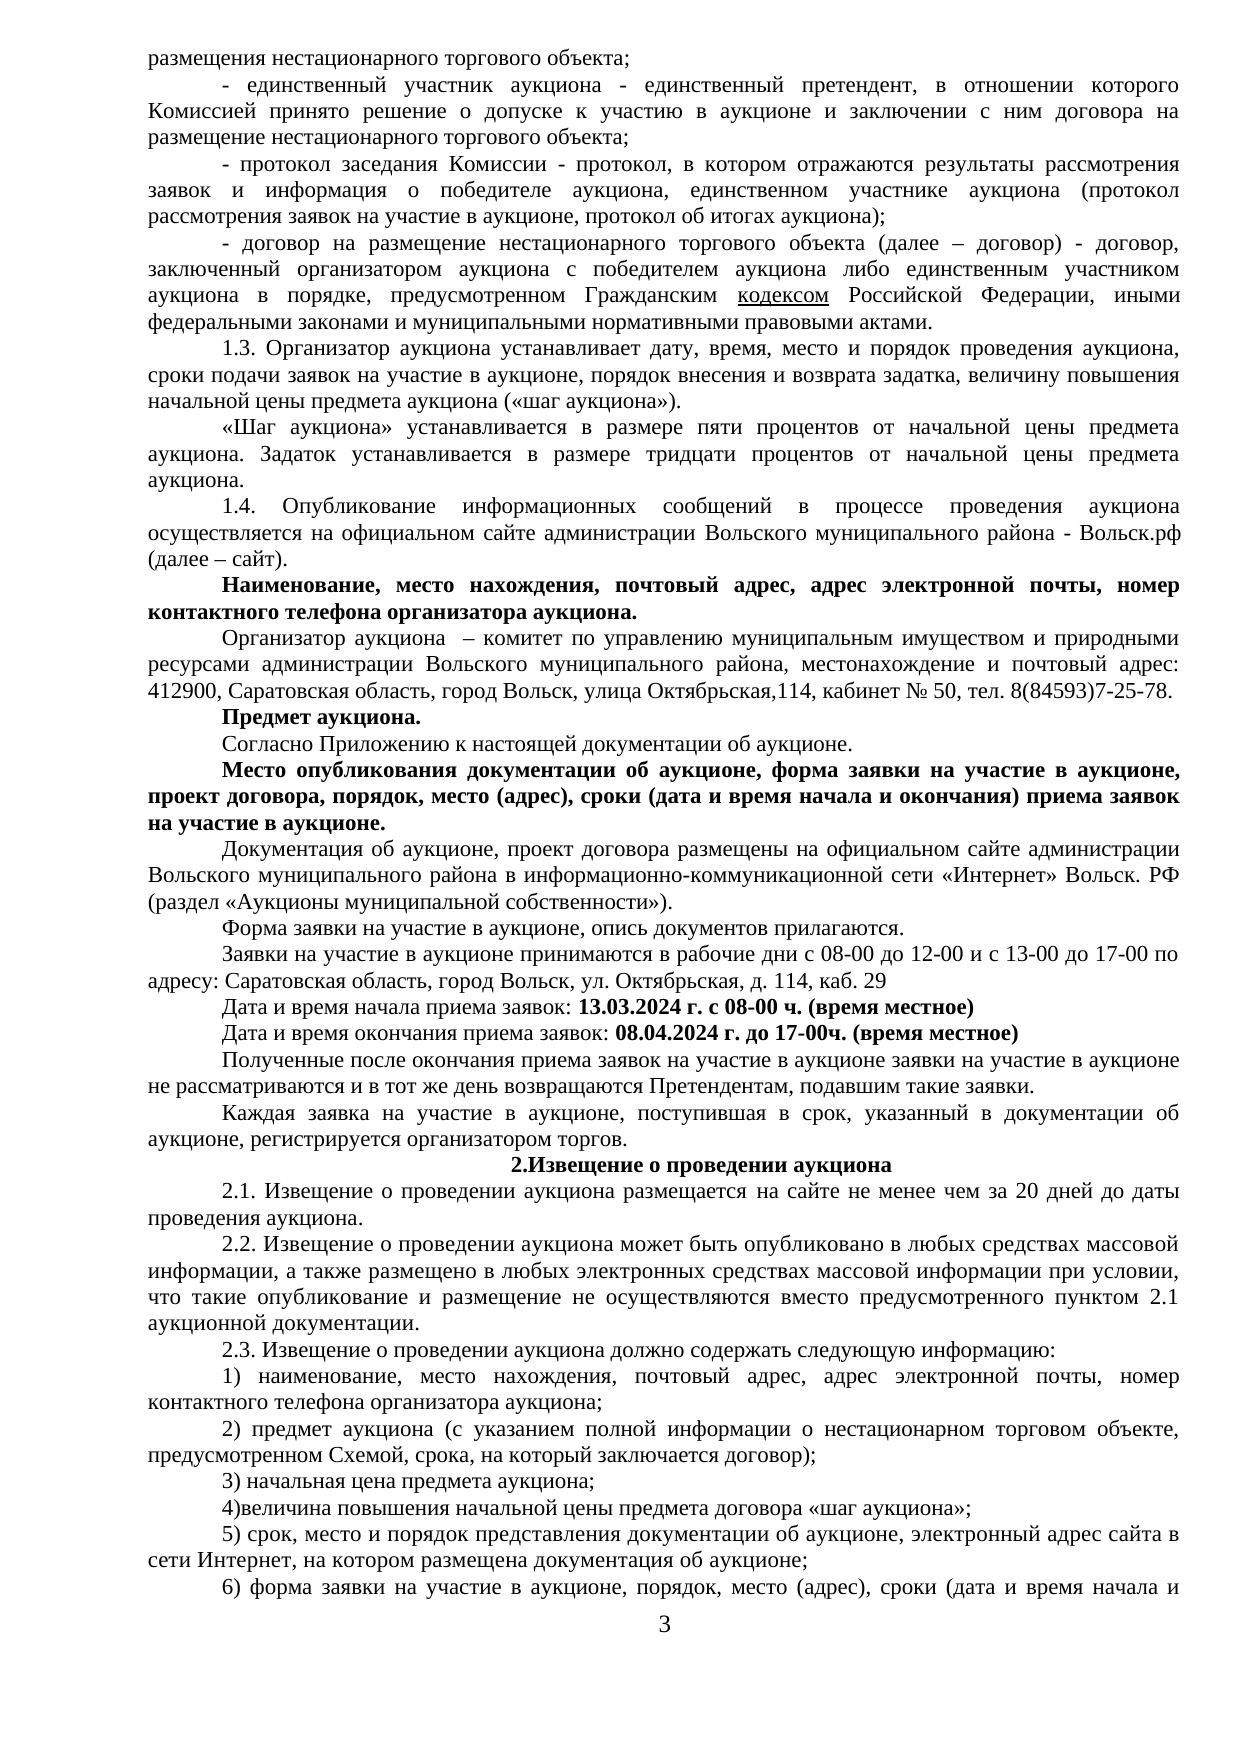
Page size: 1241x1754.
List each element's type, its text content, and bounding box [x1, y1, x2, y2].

text Наименование, место нахождения, почтовый адрес, адрес электронной почты, номер контактного телефона организатора аукциона. [148, 571, 1181, 624]
text Дата и время начала приема заявок: 13.03.2024 г. с 08-00 ч. (время местное) [148, 993, 1181, 1019]
text Документация об аукционе, проект договора размещены на официальном сайте администрации Вольского муниципального района в информационно-коммуникационной сети «Интернет» Вольск. РФ (раздел «Аукционы муниципальной собственности»). [148, 835, 1181, 914]
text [148, 1573, 1181, 1599]
text 1.4. Опубликование информационных сообщений в процессе проведения аукциона осуществляется на официальном сайте администрации Вольского муниципального района - Вольск.рф (далее – сайт). [148, 492, 1181, 571]
text Дата и время окончания приема заявок: 08.04.2024 г. до 17-00ч. (время местное) [148, 1019, 1181, 1046]
text 2.2. Извещение о проведении аукциона может быть опубликовано в любых средствах массовой информации, а также размещено в любых электронных средствах массовой информации при условии, что такие опубликование и размещение не осуществляются вместо предусмотренного пунктом 2.1 аукционной документации. [148, 1230, 1181, 1336]
text Предмет аукциона. [148, 703, 1181, 729]
text 2.Извещение о проведении аукциона [148, 1151, 1181, 1178]
text Полученные после окончания приема заявок на участие в аукционе заявки на участие в аукционе не рассматриваются и в тот же день возвращаются Претендентам, подавшим такие заявки. [148, 1046, 1181, 1098]
text 4)величина повышения начальной цены предмета договора «шаг аукциона»; [148, 1494, 1181, 1520]
text 2) предмет аукциона (с указанием полной информации о нестационарном торговом объекте, предусмотренном Схемой, срока, на который заключается договор); [148, 1415, 1181, 1467]
text «Шаг аукциона» устанавливается в размере пяти процентов от начальной цены предмета аукциона. Задаток устанавливается в размере тридцати процентов от начальной цены предмета аукциона. [148, 413, 1181, 492]
text Организатор аукциона – комитет по управлению муниципальным имуществом и природными ресурсами администрации Вольского муниципального района, местонахождение и почтовый адрес: 412900, Саратовская область, город Вольск, улица Октябрьская,114, кабинет № 50, тел. 8(84593)7-25-78. [148, 624, 1181, 703]
text - единственный участник аукциона - единственный претендент, в отношении которого Комиссией принято решение о допуске к участию в аукционе и заключении с ним договора на размещение нестационарного торгового объекта; [148, 71, 1181, 150]
text - договор на размещение нестационарного торгового объекта (далее – договор) - договор, заключенный организатором аукциона с победителем аукциона либо единственным участником аукциона в порядке, предусмотренном Гражданским кодексом Российской Федерации, иными федеральными законами и муниципальными нормативными правовыми актами. [148, 229, 1181, 334]
text 2.1. Извещение о проведении аукциона размещается на сайте не менее чем за 20 дней до даты проведения аукциона. [148, 1178, 1181, 1230]
text 2.3. Извещение о проведении аукциона должно содержать следующую информацию: [148, 1336, 1181, 1362]
text 5) срок, место и порядок представления документации об аукционе, электронный адрес сайта в сети Интернет, на котором размещена документация об аукционе; [148, 1520, 1181, 1573]
text Форма заявки на участие в аукционе, опись документов прилагаются. [148, 914, 1181, 940]
text Место опубликования документации об аукционе, форма заявки на участие в аукционе, проект договора, порядок, место (адрес), сроки (дата и время начала и окончания) приема заявок на участие в аукционе. [148, 756, 1181, 835]
text 1.3. Организатор аукциона устанавливает дату, время, место и порядок проведения аукциона, сроки подачи заявок на участие в аукционе, порядок внесения и возврата задатка, величину повышения начальной цены предмета аукциона («шаг аукциона»). [148, 334, 1181, 413]
text 1) наименование, место нахождения, почтовый адрес, адрес электронной почты, номер контактного телефона организатора аукциона; [148, 1362, 1181, 1415]
text Каждая заявка на участие в аукционе, поступившая в срок, указанный в документации об аукционе, регистрируется организатором торгов. [148, 1098, 1181, 1151]
text - протокол заседания Комиссии - протокол, в котором отражаются результаты рассмотрения заявок и информация о победителе аукциона, единственном участнике аукциона (протокол рассмотрения заявок на участие в аукционе, протокол об итогах аукциона); [148, 150, 1181, 229]
text 3) начальная цена предмета аукциона; [148, 1467, 1181, 1494]
text Согласно Приложению к настоящей документации об аукционе. [148, 729, 1181, 756]
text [148, 44, 1181, 71]
text Заявки на участие в аукционе принимаются в рабочие дни с 08-00 до 12-00 и с 13-00 до 17-00 по адресу: Саратовская область, город Вольск, ул. Октябрьская, д. 114, каб. 29 [148, 940, 1181, 993]
